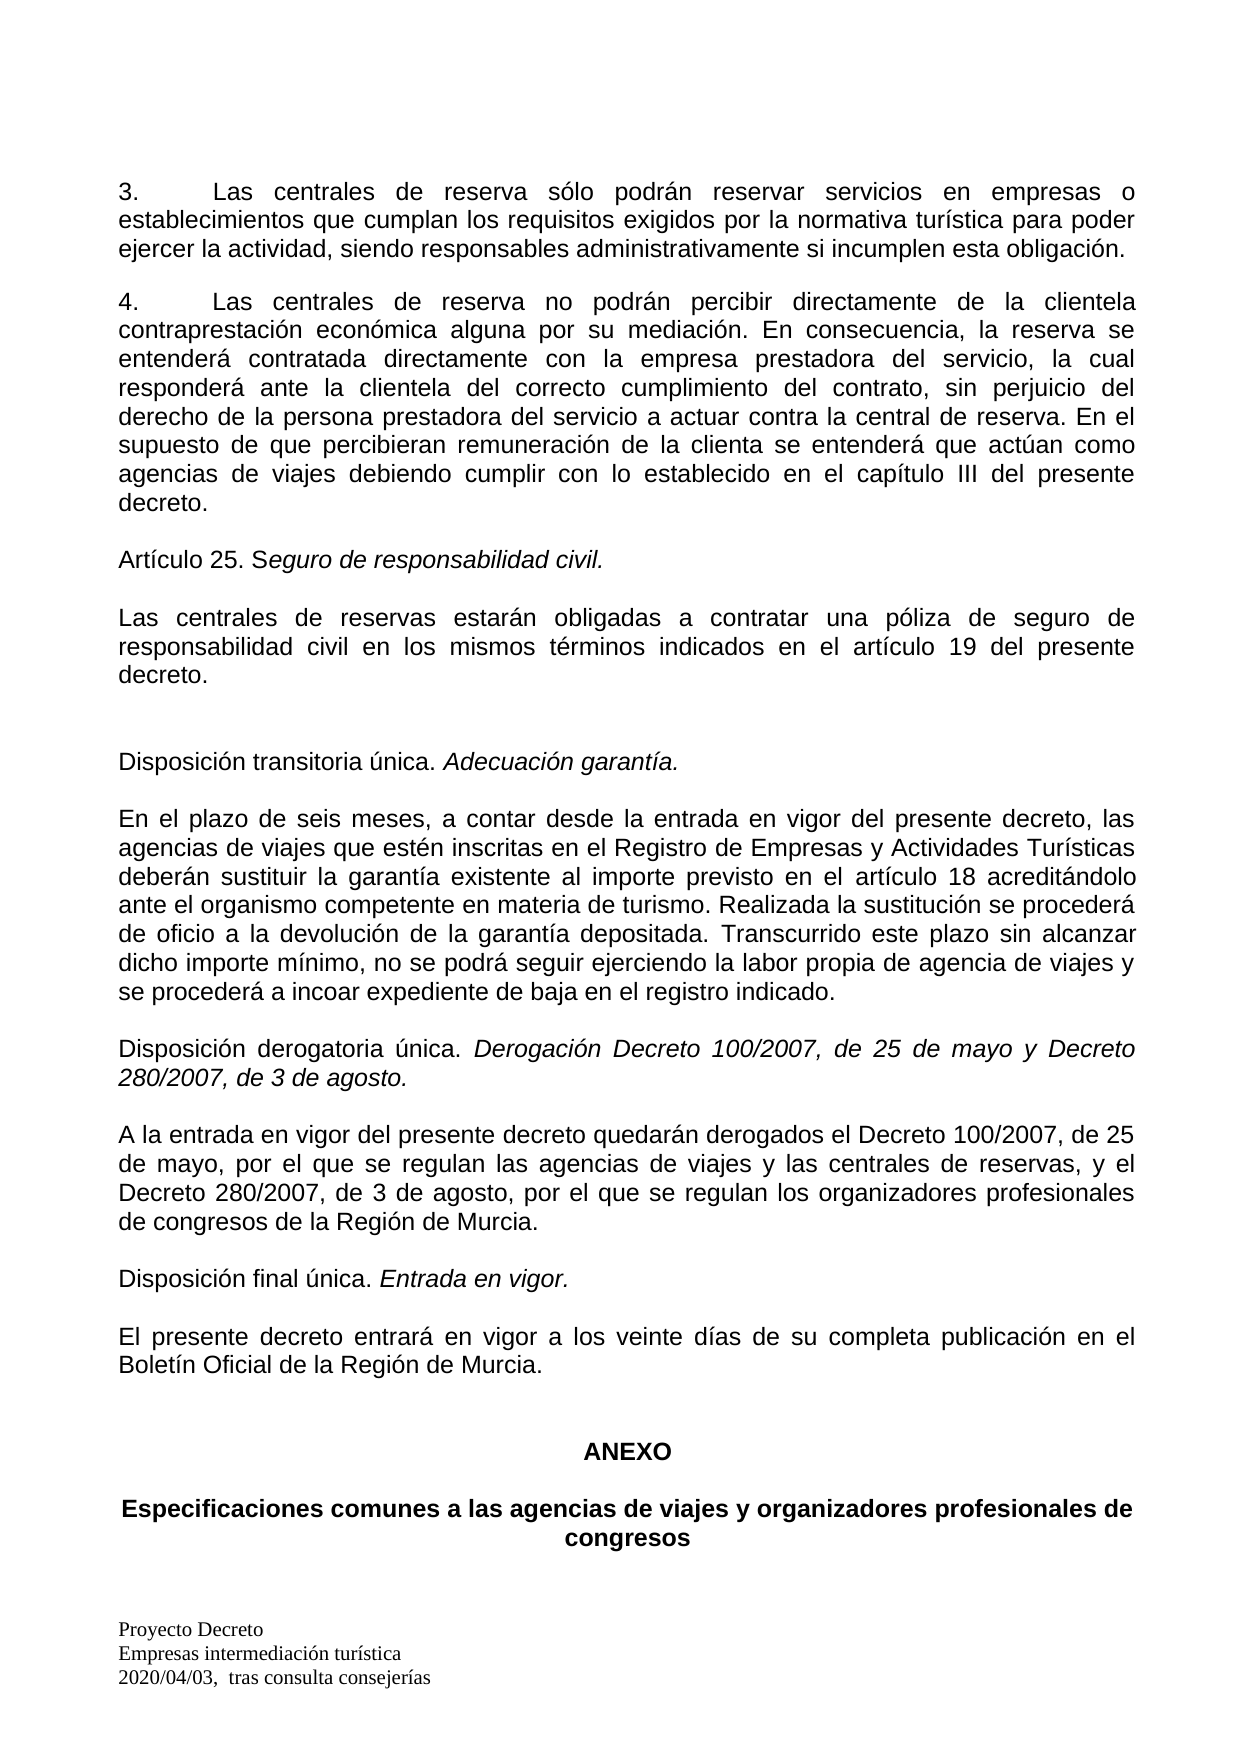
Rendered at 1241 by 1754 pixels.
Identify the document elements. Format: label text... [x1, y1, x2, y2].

text ANEXO [118, 1437, 1137, 1466]
text El presente decreto entrará en vigor a los veinte días de su completa publicación en el Boletín Oficial de la Región de Murcia. [118, 1322, 1137, 1379]
text Artículo 25. Seguro de responsabilidad civil. [118, 546, 1137, 574]
text Las centrales de reservas estarán obligadas a contratar una póliza de seguro de responsabilidad civil en los mismos términos indicados en el artículo 19 del presente decreto. [118, 603, 1137, 689]
text En el plazo de seis meses, a contar desde la entrada en vigor del presente decreto, las agencias de viajes que estén inscritas en el Registro de Empresas y Actividades Turísticas deberán sustituir la garantía existente al importe previsto en el artículo 18 acreditándolo ante el organismo competente en materia de turismo. Realizada la sustitución se procederá de oficio a la devolución de la garantía depositada. Transcurrido este plazo sin alcanzar dicho importe mínimo, no se podrá seguir ejerciendo la labor propia de agencia de viajes y se procederá a incoar expediente de baja en el registro indicado. [118, 804, 1137, 1006]
text Disposición final única. Entrada en vigor. [118, 1264, 1137, 1293]
text Las centrales de reserva no podrán percibir directamente de la clientela contraprestación económica alguna por su mediación. En consecuencia, la reserva se entenderá contratada directamente con la empresa prestadora del servicio, la cual responderá ante la clientela del correcto cumplimiento del contrato, sin perjuicio del derecho de la persona prestadora del servicio a actuar contra la central de reserva. En el supuesto de que percibieran remuneración de la clienta se entenderá que actúan como agencias de viajes debiendo cumplir con lo establecido en el capítulo III del presente decreto. [118, 287, 1137, 517]
text Disposición transitoria única. Adecuación garantía. [118, 747, 1137, 776]
text Especificaciones comunes a las agencias de viajes y organizadores profesionales de congresos [118, 1494, 1137, 1552]
text A la entrada en vigor del presente decreto quedarán derogados el Decreto 100/2007, de 25 de mayo, por el que se regulan las agencias de viajes y las centrales de reservas, y el Decreto 280/2007, de 3 de agosto, por el que se regulan los organizadores profesionales de congresos de la Región de Murcia. [118, 1121, 1137, 1236]
text Las centrales de reserva sólo podrán reservar servicios en empresas o establecimientos que cumplan los requisitos exigidos por la normativa turística para poder ejercer la actividad, siendo responsables administrativamente si incumplen esta obligación. [118, 176, 1137, 263]
text Disposición derogatoria única. Derogación Decreto 100/2007, de 25 de mayo y Decreto 280/2007, de 3 de agosto. [118, 1034, 1137, 1092]
